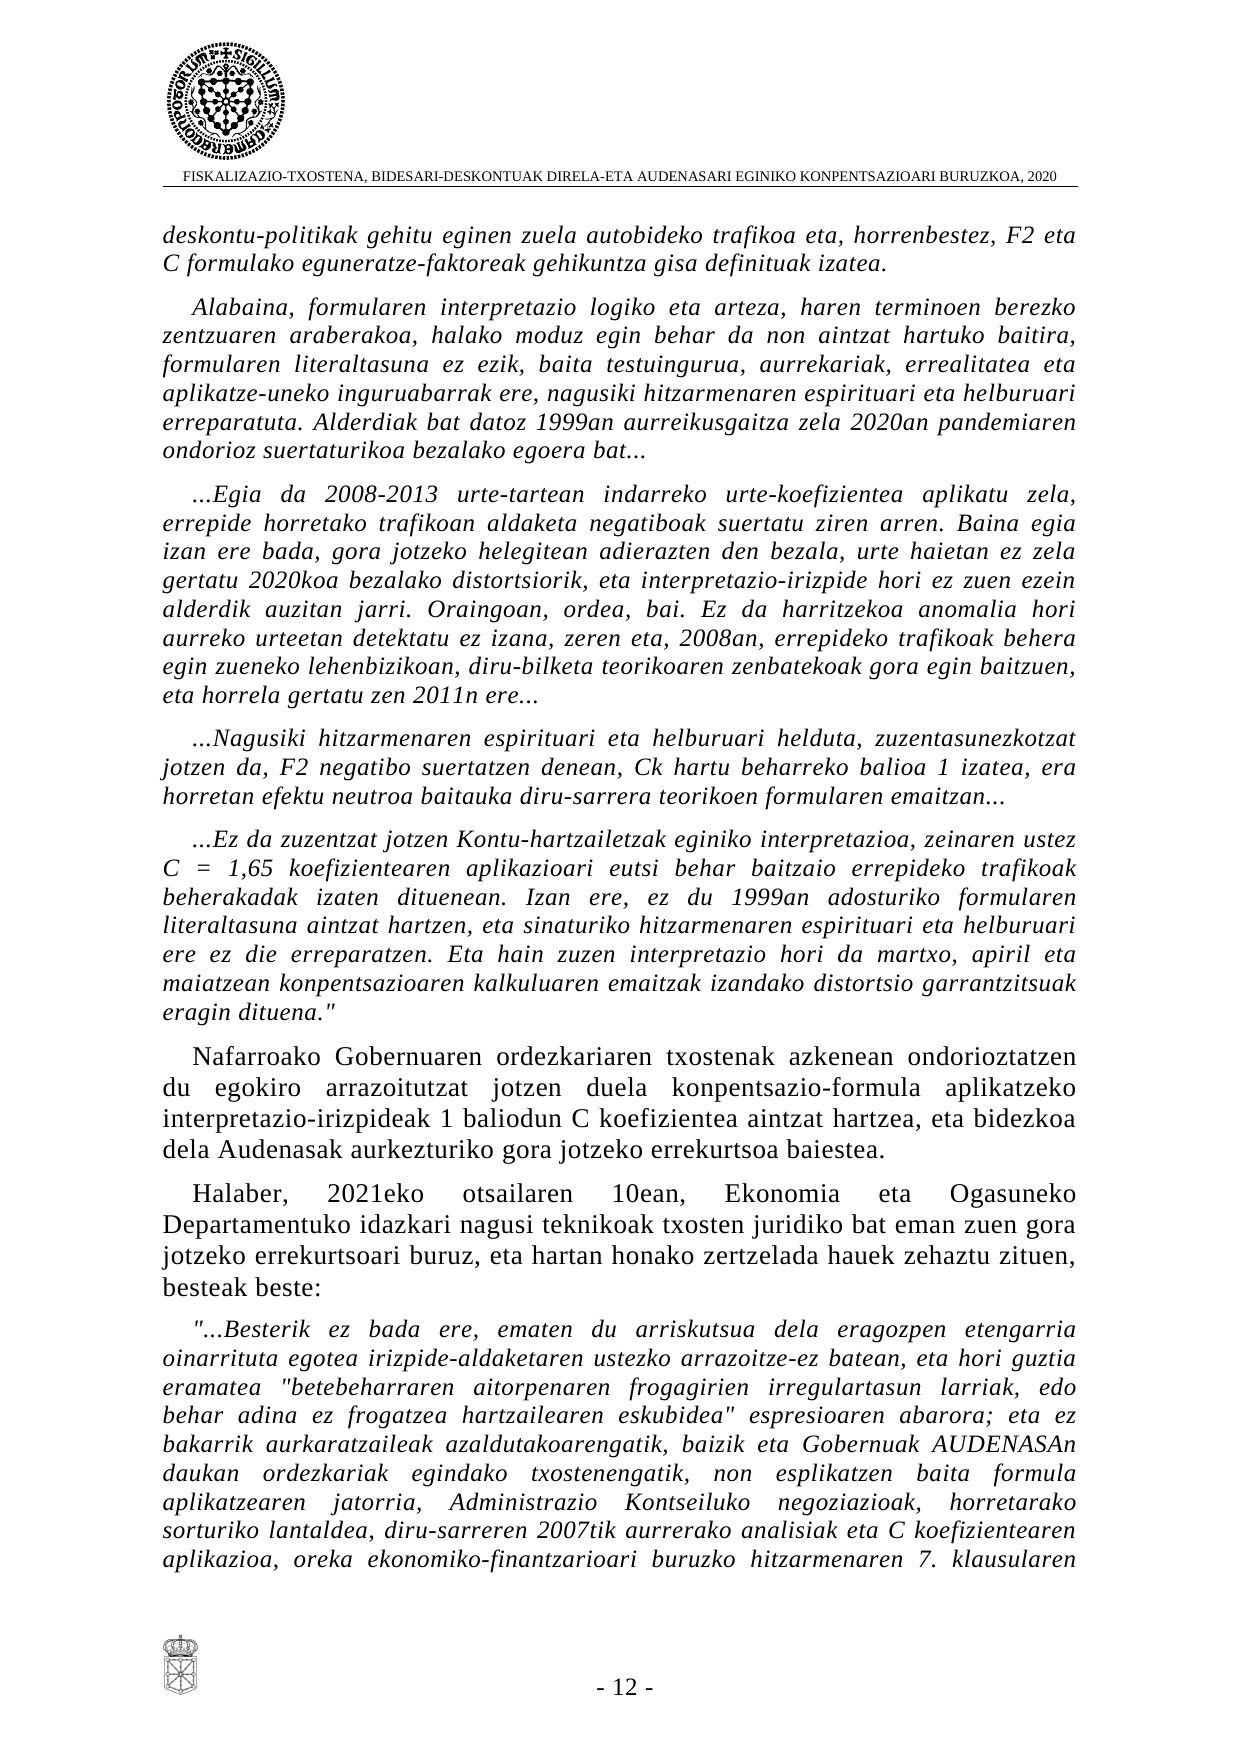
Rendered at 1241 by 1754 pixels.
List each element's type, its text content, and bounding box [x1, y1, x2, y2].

text Alabaina, formularen interpretazio logiko eta arteza, haren terminoen berezko zentzuaren araberakoa, halako moduz egin behar da non aintzat hartuko baitira, formularen literaltasuna ez ezik, baita testuingurua, aurrekariak, errealitatea eta aplikatze-uneko inguruabarrak ere, nagusiki hitzarmenaren espirituari eta helburuari erreparatuta. Alderdiak bat datoz 1999an aurreikusgaitza zela 2020an pandemiaren ondorioz suertaturikoa bezalako egoera bat... [162, 292, 1078, 464]
picture [162, 1634, 199, 1696]
picture [162, 38, 289, 164]
text Halaber, 2021eko otsailaren 10ean, Ekonomia eta Ogasuneko Departamentuko idazkari nagusi teknikoak txosten juridiko bat eman zuen gora jotzeko errekurtsoari buruz, eta hartan honako zertzelada hauek zehaztu zituen, besteak beste: [162, 1177, 1078, 1302]
text Nafarroako Gobernuaren ordezkariaren txostenak azkenean ondorioztatzen du egokiro arrazoitutzat jotzen duela konpentsazio-formula aplikatzeko interpretazio-irizpideak 1 baliodun C koefizientea aintzat hartzea, eta bidezkoa dela Audenasak aurkezturiko gora jotzeko errekurtsoa baiestea. [162, 1040, 1078, 1165]
text ...Egia da 2008-2013 urte-tartean indarreko urte-koefizientea aplikatu zela, errepide horretako trafikoan aldaketa negatiboak suertatu ziren arren. Baina egia izan ere bada, gora jotzeko helegitean adierazten den bezala, urte haietan ez zela gertatu 2020koa bezalako distortsiorik, eta interpretazio-irizpide hori ez zuen ezein alderdik auzitan jarri. Oraingoan, ordea, bai. Ez da harritzekoa anomalia hori aurreko urteetan detektatu ez izana, zeren eta, 2008an, errepideko trafikoak behera egin zueneko lehenbizikoan, diru-bilketa teorikoaren zenbatekoak gora egin baitzuen, eta horrela gertatu zen 2011n ere... [162, 479, 1078, 709]
text ...Nagusiki hitzarmenaren espirituari eta helburuari helduta, zuzentasunezkotzat jotzen da, F2 negatibo suertatzen denean, Ck hartu beharreko balioa 1 izatea, era horretan efektu neutroa baitauka diru-sarrera teorikoen formularen emaitzan... [162, 723, 1078, 810]
text ...Ez da zuzentzat jotzen Kontu-hartzailetzak eginiko interpretazioa, zeinaren ustez C = 1,65 koefizientearen aplikazioari eutsi behar baitzaio errepideko trafikoak beherakadak izaten dituenean. Izan ere, ez du 1999an adosturiko formularen literaltasuna aintzat hartzen, eta sinaturiko hitzarmenaren espirituari eta helburuari ere ez die erreparatzen. Eta hain zuzen interpretazio hori da martxo, apiril eta maiatzean konpentsazioaren kalkuluaren emaitzak izandako distortsio garrantzitsuak eragin dituena." [162, 824, 1078, 1026]
